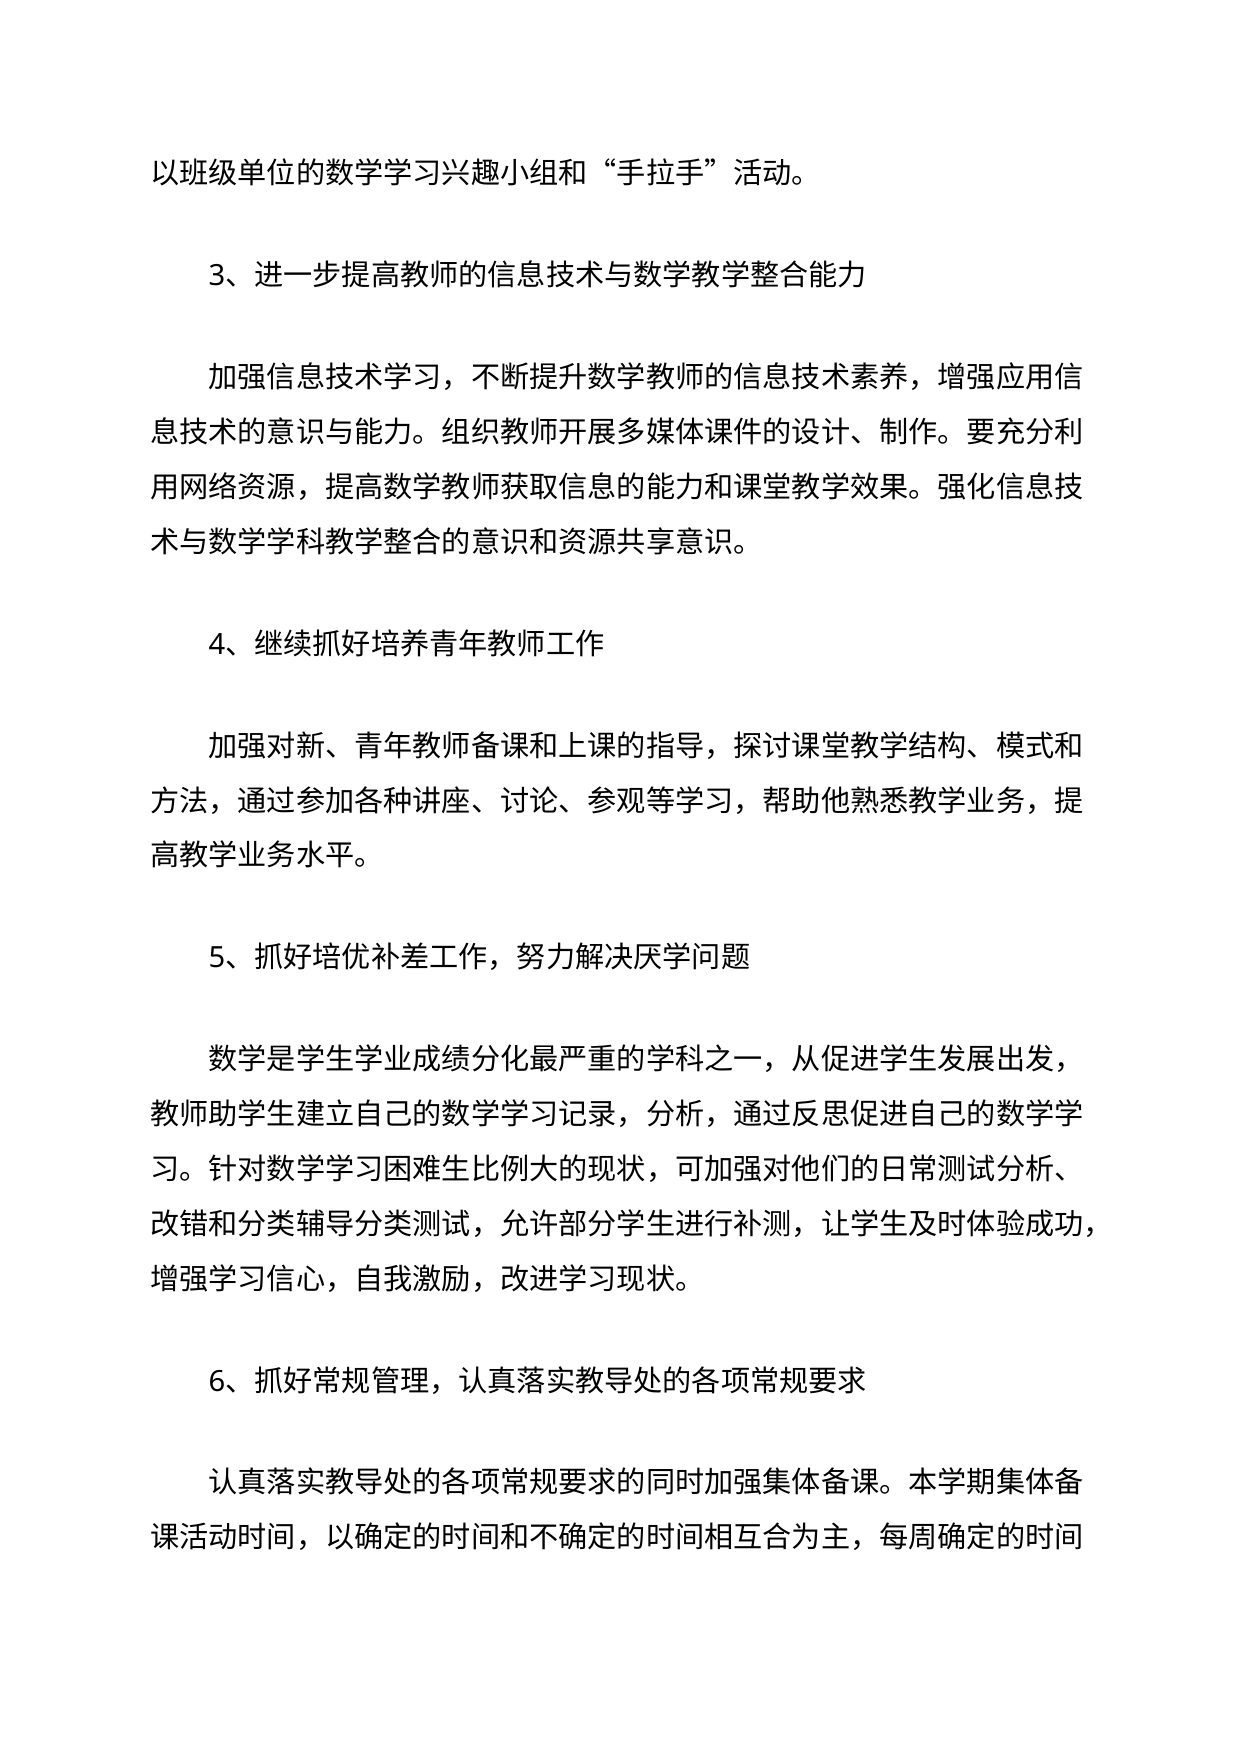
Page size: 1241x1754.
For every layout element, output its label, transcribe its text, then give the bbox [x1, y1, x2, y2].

text 加强对新、青年教师备课和上课的指导，探讨课堂教学结构、模式和方法，通过参加各种讲座、讨论、参观等学习，帮助他熟悉教学业务，提高教学业务水平。 [150, 722, 1090, 874]
text 3、进一步提高教师的信息技术与数学教学整合能力 [150, 252, 1090, 294]
text 6、抓好常规管理，认真落实教导处的各项常规要求 [150, 1357, 1090, 1399]
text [150, 1459, 1090, 1556]
text 数学是学生学业成绩分化最严重的学科之一，从促进学生发展出发，教师助学生建立自己的数学学习记录，分析，通过反思促进自己的数学学习。针对数学学习困难生比例大的现状，可加强对他们的日常测试分析、改错和分类辅导分类测试，允许部分学生进行补测，让学生及时体验成功，增强学习信心，自我激励，改进学习现状。 [150, 1036, 1090, 1298]
text 4、继续抓好培养青年教师工作 [150, 620, 1090, 663]
text 5、抓好培优补差工作，努力解决厌学问题 [150, 934, 1090, 976]
text 加强信息技术学习，不断提升数学教师的信息技术素养，增强应用信息技术的意识与能力。组织教师开展多媒体课件的设计、制作。要充分利用网络资源，提高数学教师获取信息的能力和课堂教学效果。强化信息技术与数学学科教学整合的意识和资源共享意识。 [150, 354, 1090, 561]
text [150, 150, 1090, 192]
